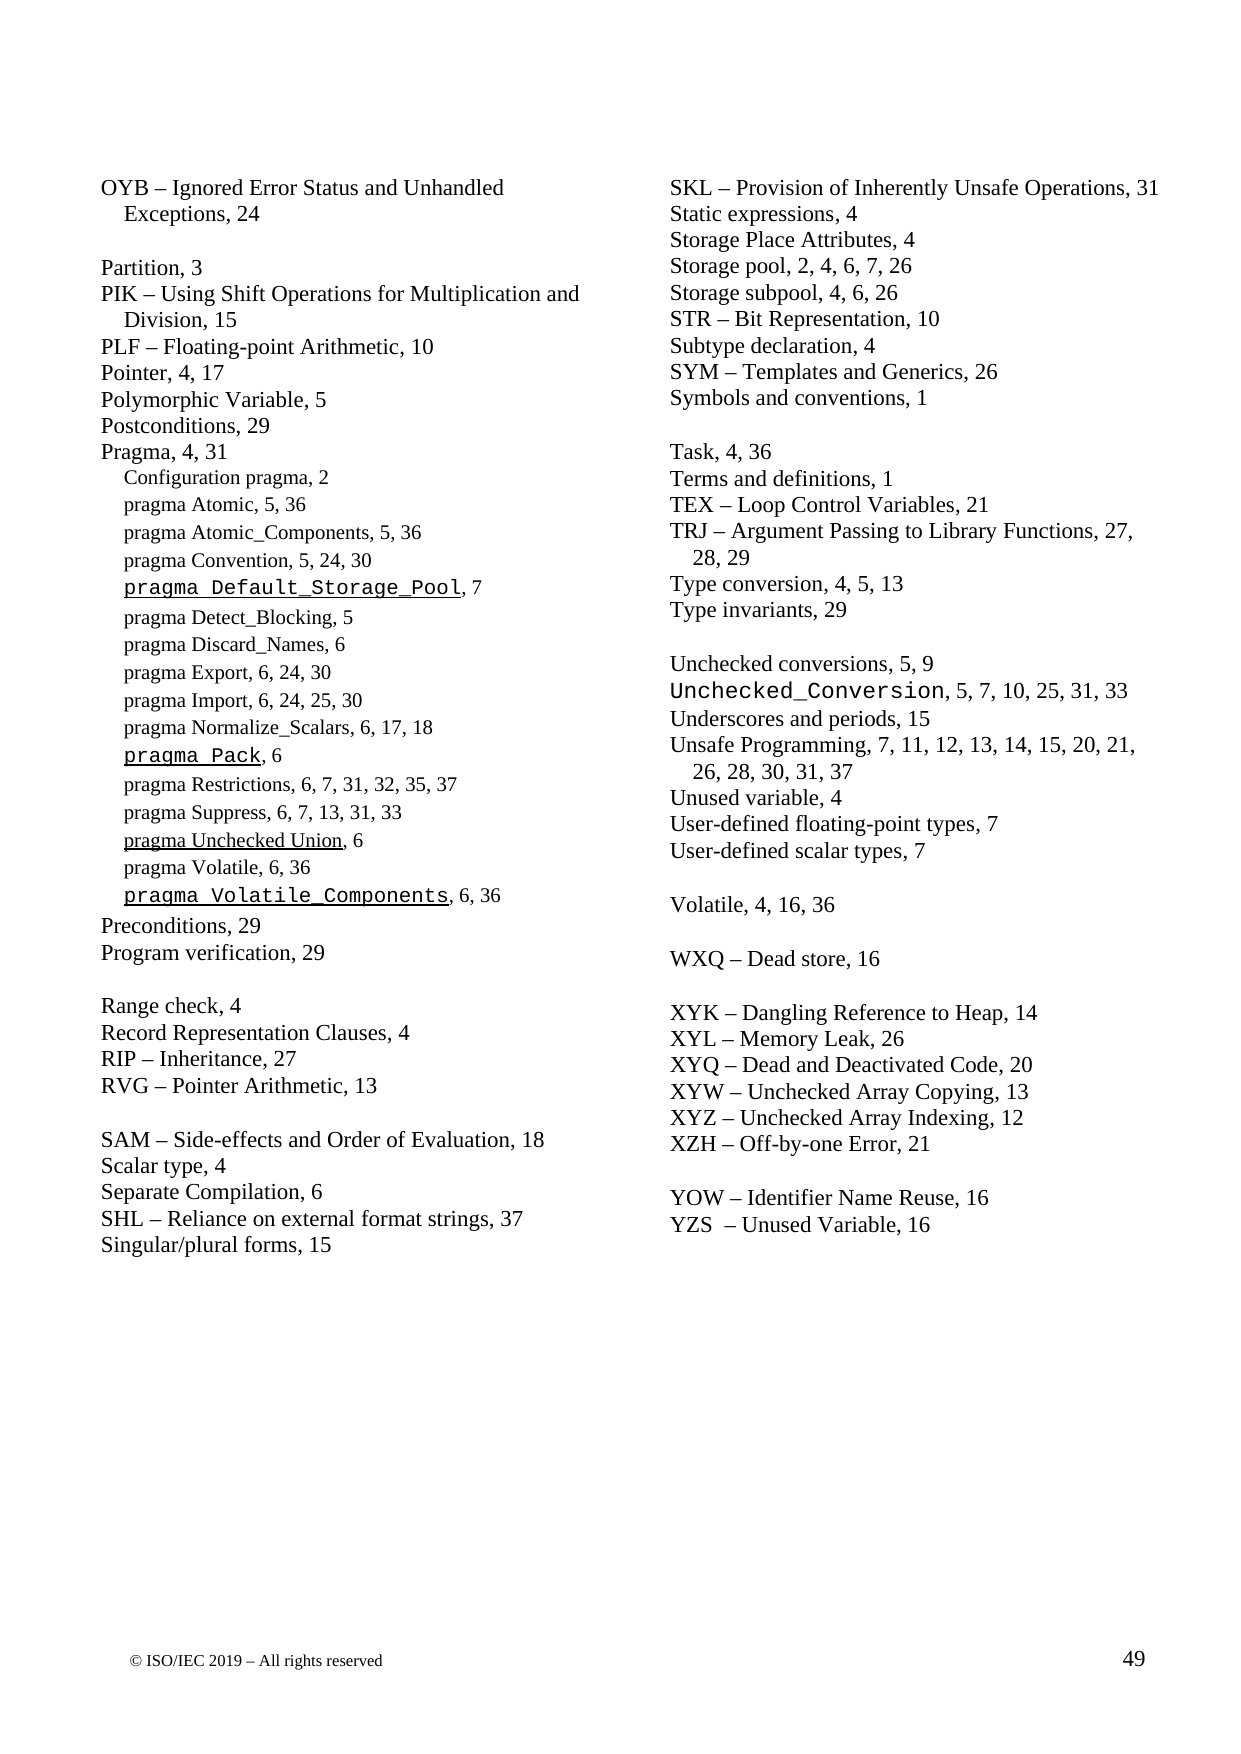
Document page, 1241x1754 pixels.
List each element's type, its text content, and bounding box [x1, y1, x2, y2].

text Unchecked_Conversion, 5, 7, 10, 25, 31, 33 [669, 677, 1164, 705]
text pragma Detect_Blocking, 5 [123, 605, 594, 629]
text pragma Unchecked Union, 6 [123, 827, 594, 852]
text XYW – Unchecked Array Copying, 13 [669, 1078, 1164, 1104]
text YZS – Unused Variable, 16 [669, 1211, 1164, 1237]
text RIP – Inheritance, 27 [101, 1045, 594, 1072]
text Storage pool, 2, 4, 6, 7, 26 [669, 253, 1164, 279]
text YOW – Identifier Name Reuse, 16 [669, 1184, 1164, 1211]
text Static expressions, 4 [669, 200, 1164, 226]
text Storage Place Attributes, 4 [669, 226, 1164, 253]
text TRJ – Argument Passing to Library Functions, 27, 28, 29 [669, 517, 1164, 570]
text XYL – Memory Leak, 26 [669, 1025, 1164, 1051]
text SAM – Side-effects and Order of Evaluation, 18 [101, 1126, 594, 1152]
text SHL – Reliance on external format strings, 37 [101, 1205, 594, 1231]
text pragma Import, 6, 24, 25, 30 [123, 687, 594, 712]
text Type conversion, 4, 5, 13 [669, 570, 1164, 596]
text Symbols and conventions, 1 [669, 384, 1164, 411]
text Scalar type, 4 [101, 1152, 594, 1178]
text pragma Export, 6, 24, 30 [123, 660, 594, 684]
text Pointer, 4, 17 [101, 359, 594, 386]
text pragma Default_Storage_Pool, 7 [123, 575, 594, 601]
text Singular/plural forms, 15 [101, 1231, 594, 1257]
text XYK – Dangling Reference to Heap, 14 [669, 999, 1164, 1025]
text Subtype declaration, 4 [669, 332, 1164, 358]
text pragma Convention, 5, 24, 30 [123, 547, 594, 572]
text pragma Restrictions, 6, 7, 31, 32, 35, 37 [123, 772, 594, 796]
text Unchecked conversions, 5, 9 [669, 650, 1164, 677]
text STR – Bit Representation, 10 [669, 305, 1164, 332]
text XYZ – Unchecked Array Indexing, 12 [669, 1104, 1164, 1130]
text Underscores and periods, 15 [669, 705, 1164, 731]
text Configuration pragma, 2 [123, 465, 594, 489]
text User-defined floating-point types, 7 [669, 810, 1164, 837]
text XZH – Off-by-one Error, 21 [669, 1130, 1164, 1157]
text pragma Normalize_Scalars, 6, 17, 18 [123, 715, 594, 739]
text Pragma, 4, 31 [101, 438, 594, 465]
text Postconditions, 29 [101, 412, 594, 438]
text pragma Atomic, 5, 36 [123, 492, 594, 516]
text pragma Atomic_Components, 5, 36 [123, 520, 594, 544]
text Polymorphic Variable, 5 [101, 386, 594, 412]
text Program verification, 29 [101, 939, 594, 965]
text Preconditions, 29 [101, 912, 594, 939]
text Volatile, 4, 16, 36 [669, 891, 1164, 917]
text PLF – Floating-point Arithmetic, 10 [101, 333, 594, 359]
text Task, 4, 36 [669, 438, 1164, 465]
text User-defined scalar types, 7 [669, 837, 1164, 863]
text RVG – Pointer Arithmetic, 13 [101, 1072, 594, 1098]
text Unsafe Programming, 7, 11, 12, 13, 14, 15, 20, 21, 26, 28, 30, 31, 37 [669, 731, 1164, 784]
text Range check, 4 [101, 993, 594, 1019]
text Record Representation Clauses, 4 [101, 1019, 594, 1045]
text Type invariants, 29 [669, 596, 1164, 623]
text Storage subpool, 4, 6, 26 [669, 279, 1164, 305]
text XYQ – Dead and Deactivated Code, 20 [669, 1051, 1164, 1078]
text Terms and definitions, 1 [669, 465, 1164, 491]
text pragma Volatile, 6, 36 [123, 855, 594, 879]
text TEX – Loop Control Variables, 21 [669, 491, 1164, 517]
text Unused variable, 4 [669, 784, 1164, 810]
text pragma Volatile_Components, 6, 36 [123, 883, 594, 908]
text PIK – Using Shift Operations for Multiplication and Division, 15 [101, 280, 594, 333]
text pragma Pack, 6 [123, 743, 594, 768]
text pragma Discard_Names, 6 [123, 632, 594, 656]
text OYB – Ignored Error Status and Unhandled Exceptions, 24 [101, 173, 594, 226]
text Partition, 3 [101, 254, 594, 280]
text pragma Suppress, 6, 7, 13, 31, 33 [123, 800, 594, 824]
text Separate Compilation, 6 [101, 1178, 594, 1205]
text SKL – Provision of Inherently Unsafe Operations, 31 [669, 173, 1164, 200]
text WXQ – Dead store, 16 [669, 945, 1164, 971]
text SYM – Templates and Generics, 26 [669, 358, 1164, 384]
